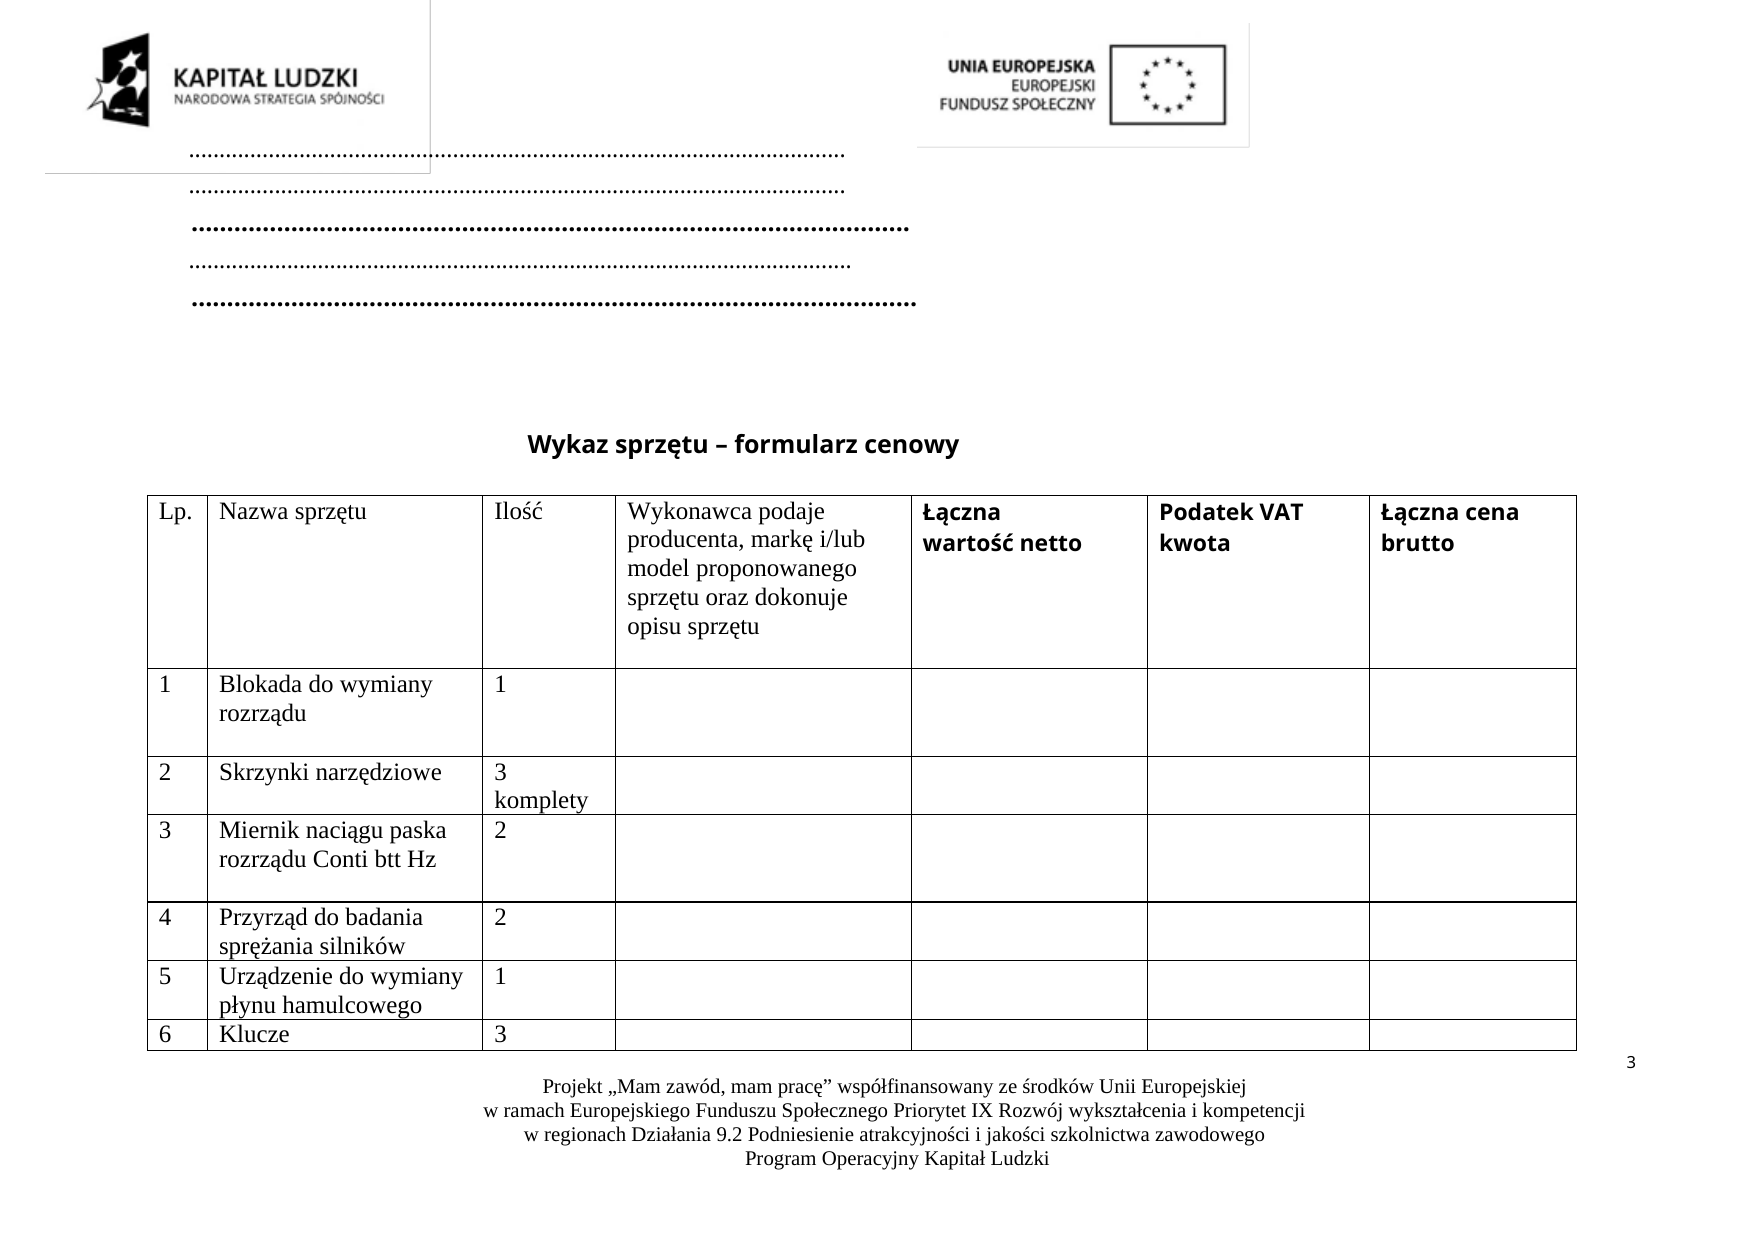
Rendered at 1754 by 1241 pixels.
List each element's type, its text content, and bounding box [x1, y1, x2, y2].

table_cell 2 [148, 757, 207, 814]
table_header Lp. [148, 496, 207, 668]
table_cell 6 [148, 1020, 207, 1050]
table_cell Urządzenie do wymiany płynu hamulcowego [208, 961, 482, 1018]
table_header Podatek VAT kwota [1148, 496, 1369, 668]
table_cell 1 [148, 669, 207, 756]
table_cell [1148, 961, 1369, 1018]
table_cell 2 [483, 815, 615, 901]
table_cell [616, 757, 911, 814]
table_header Łączna cena brutto [1370, 496, 1576, 668]
table_cell 3 [148, 815, 207, 901]
table_cell [1370, 961, 1576, 1018]
table_cell [1370, 903, 1576, 960]
table_cell [912, 903, 1147, 960]
table_cell 1 [483, 669, 615, 756]
table_header Wykonawca podaje producenta, markę i/lub model proponowanego sprzętu oraz dokonuje opisu sprzętu [616, 496, 911, 668]
text Wykaz sprzętu – formularz cenowy [453, 427, 1636, 461]
table_cell [616, 1020, 911, 1050]
table_header Ilość [483, 496, 615, 668]
table_cell 2 [483, 903, 615, 960]
text ………………………………………………………………………………………… [158, 280, 1636, 314]
table_cell [616, 815, 911, 901]
table_cell [1370, 1020, 1576, 1050]
table_cell Miernik naciągu paska rozrządu Conti btt Hz [208, 815, 482, 901]
table_cell Skrzynki narzędziowe [208, 757, 482, 814]
table_cell 5 [148, 961, 207, 1018]
table_cell [1148, 669, 1369, 756]
table_header Nazwa sprzętu [208, 496, 482, 668]
text ........................................................................................................... [158, 169, 1636, 200]
table_cell [912, 961, 1147, 1018]
table_cell [912, 1020, 1147, 1050]
table_cell [1148, 815, 1369, 901]
picture [45, 0, 432, 177]
table_cell [1370, 669, 1576, 756]
text ............................................................................................................ [158, 244, 1636, 275]
table_cell [1148, 1020, 1369, 1050]
table_header Łączna wartość netto [912, 496, 1147, 668]
table_cell [616, 961, 911, 1018]
table_cell Blokada do wymiany rozrządu [208, 669, 482, 756]
table_cell 3 komplety [483, 757, 615, 814]
table_cell [1148, 903, 1369, 960]
text ........................................................................................................... [158, 133, 1636, 164]
picture [917, 23, 1251, 133]
table_cell [616, 903, 911, 960]
table_cell Klucze dynamometryczne [208, 1020, 482, 1050]
table_cell Przyrząd do badania sprężania silników [208, 903, 482, 960]
table_cell [912, 669, 1147, 756]
text ……………………………………………………………………………………….. [158, 205, 1636, 239]
table_cell [912, 815, 1147, 901]
table_cell [1370, 815, 1576, 901]
table_cell [912, 757, 1147, 814]
table_cell [1370, 757, 1576, 814]
table_cell 3 komplety [483, 1020, 615, 1050]
table_cell 1 [483, 961, 615, 1018]
table_cell [616, 669, 911, 756]
table_cell 4 [148, 903, 207, 960]
table_cell [1148, 757, 1369, 814]
